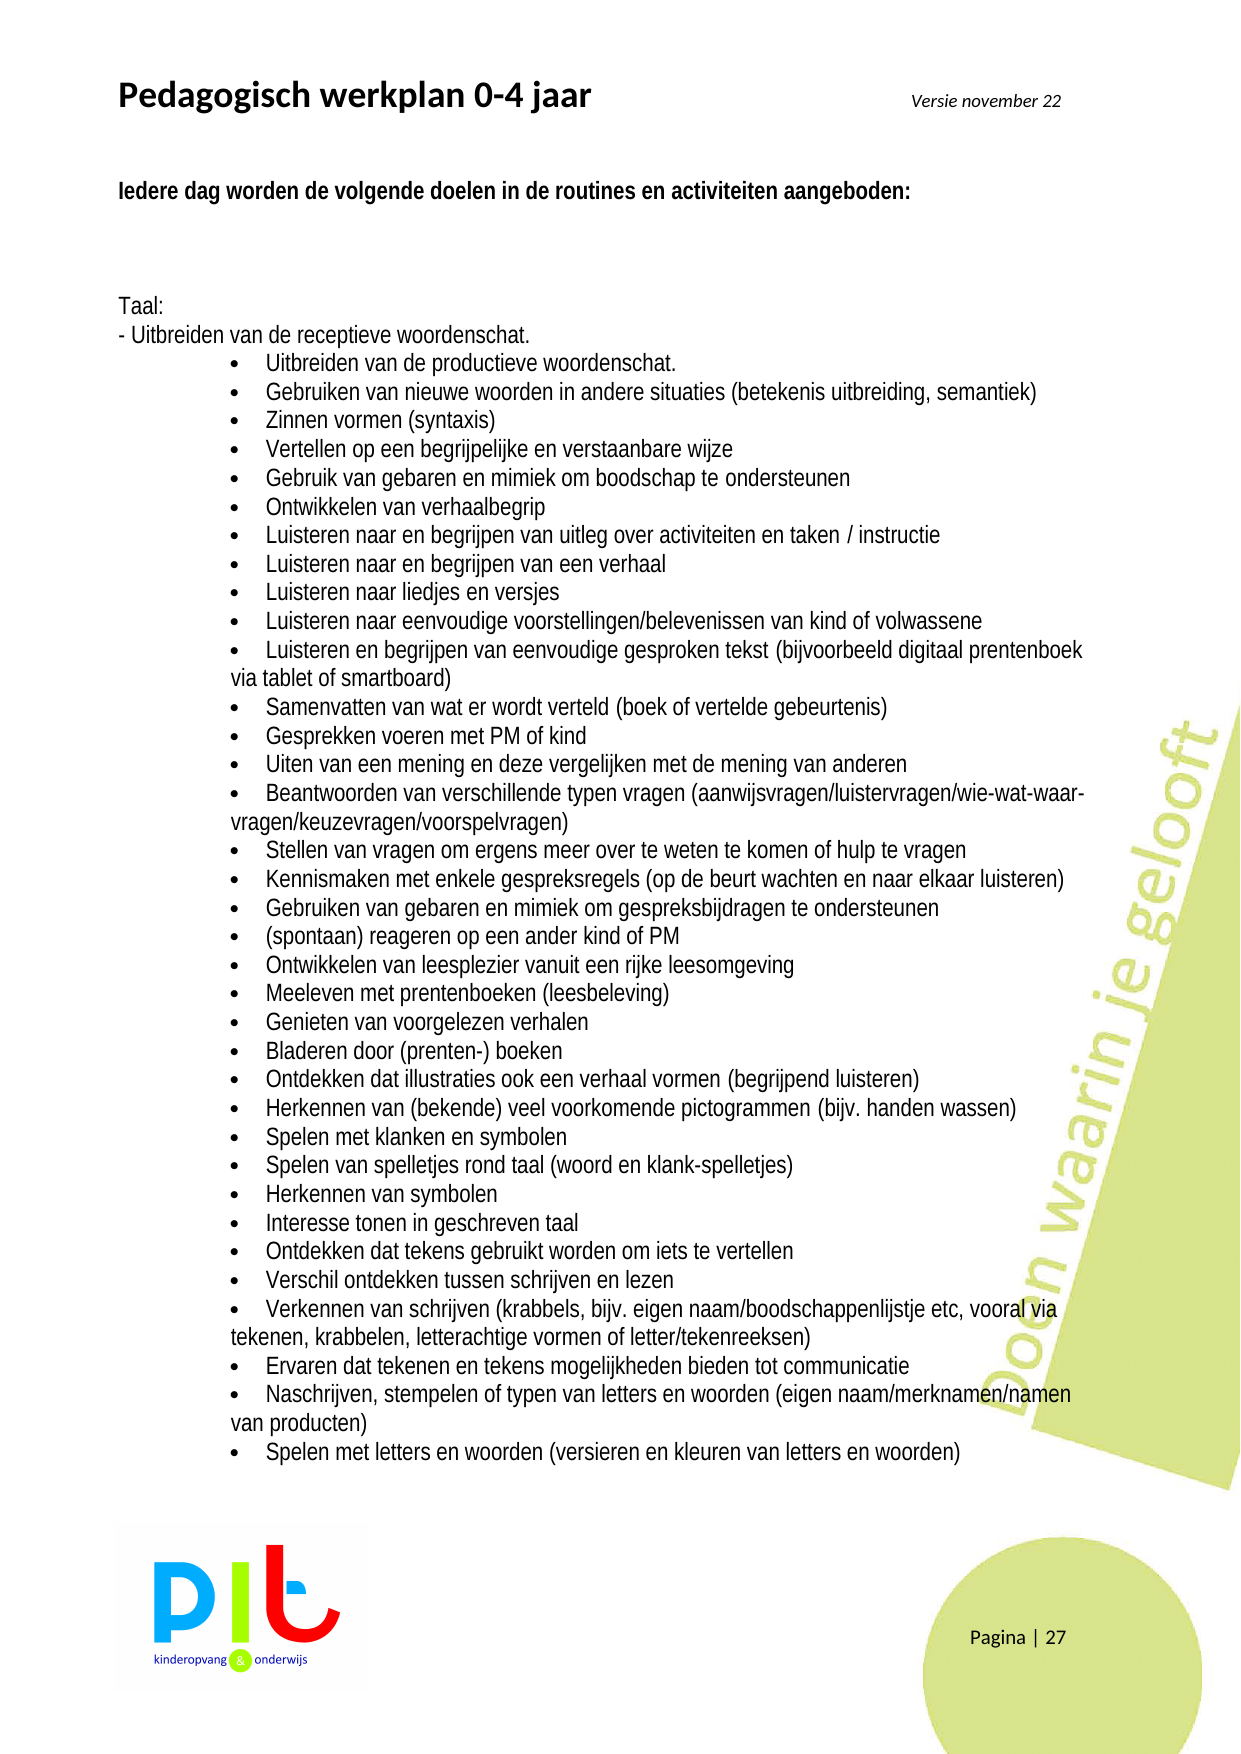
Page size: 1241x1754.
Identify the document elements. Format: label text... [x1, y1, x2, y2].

list Herkennen van (bekende) veel voorkomende pictogrammen (bijv. handen wassen) [231, 1093, 1093, 1122]
list Uitbreiden van de productieve woordenschat. [231, 348, 1093, 377]
list Kennismaken met enkele gespreksregels (op de beurt wachten en naar elkaar luisteren) [231, 864, 1093, 892]
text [118, 148, 1093, 348]
picture [12, 0, 1241, 1754]
list Spelen van spelletjes rond taal (woord en klank-spelletjes) [231, 1150, 1093, 1179]
list Luisteren naar liedjes en versjes [231, 577, 1093, 606]
list Gebruik van gebaren en mimiek om boodschap te ondersteunen [231, 463, 1093, 491]
list Ontdekken dat illustraties ook een verhaal vormen (begrijpend luisteren) [231, 1064, 1093, 1093]
list Luisteren naar en begrijpen van uitleg over activiteiten en taken / instructie [231, 520, 1093, 549]
list Luisteren naar en begrijpen van een verhaal [231, 549, 1093, 577]
list Luisteren naar eenvoudige voorstellingen/belevenissen van kind of volwassene [231, 606, 1093, 635]
list Ontwikkelen van leesplezier vanuit een rijke leesomgeving [231, 950, 1093, 978]
list Herkennen van symbolen [231, 1179, 1093, 1208]
list Gesprekken voeren met PM of kind [231, 721, 1093, 749]
list (spontaan) reageren op een ander kind of PM [231, 921, 1093, 950]
list Genieten van voorgelezen verhalen [231, 1007, 1093, 1036]
list Ontdekken dat tekens gebruikt worden om iets te vertellen [231, 1236, 1093, 1265]
list Ervaren dat tekenen en tekens mogelijkheden bieden tot communicatie [231, 1351, 1093, 1379]
list Verschil ontdekken tussen schrijven en lezen [231, 1265, 1093, 1293]
list Samenvatten van wat er wordt verteld (boek of vertelde gebeurtenis) [231, 692, 1093, 721]
list Gebruiken van gebaren en mimiek om gespreksbijdragen te ondersteunen [231, 892, 1093, 921]
list Zinnen vormen (syntaxis) [231, 406, 1093, 434]
list Naschrijven, stempelen of typen van letters en woorden (eigen naam/merknamen/namen van producten) [231, 1379, 1093, 1437]
list Ontwikkelen van verhaalbegrip [231, 491, 1093, 520]
list Spelen met klanken en symbolen [231, 1122, 1093, 1150]
list Spelen met letters en woorden (versieren en kleuren van letters en woorden) [231, 1437, 1093, 1465]
list Bladeren door (prenten-) boeken [231, 1036, 1093, 1064]
list Stellen van vragen om ergens meer over te weten te komen of hulp te vragen [231, 835, 1093, 864]
list Uiten van een mening en deze vergelijken met de mening van anderen [231, 749, 1093, 778]
list Gebruiken van nieuwe woorden in andere situaties (betekenis uitbreiding, semantiek) [231, 377, 1093, 406]
list Luisteren en begrijpen van eenvoudige gesproken tekst (bijvoorbeeld digitaal prentenboek via tablet of smartboard) [231, 635, 1093, 692]
list Meeleven met prentenboeken (leesbeleving) [231, 978, 1093, 1007]
list Vertellen op een begrijpelijke en verstaanbare wijze [231, 434, 1093, 463]
list Interesse tonen in geschreven taal [231, 1208, 1093, 1236]
list Verkennen van schrijven (krabbels, bijv. eigen naam/boodschappenlijstje etc, vooral via tekenen, krabbelen, letterachtige vormen of letter/tekenreeksen) [231, 1293, 1093, 1351]
list Beantwoorden van verschillende typen vragen (aanwijsvragen/luistervragen/wie-wat-waar-vragen/keuzevragen/voorspelvragen) [231, 778, 1093, 835]
